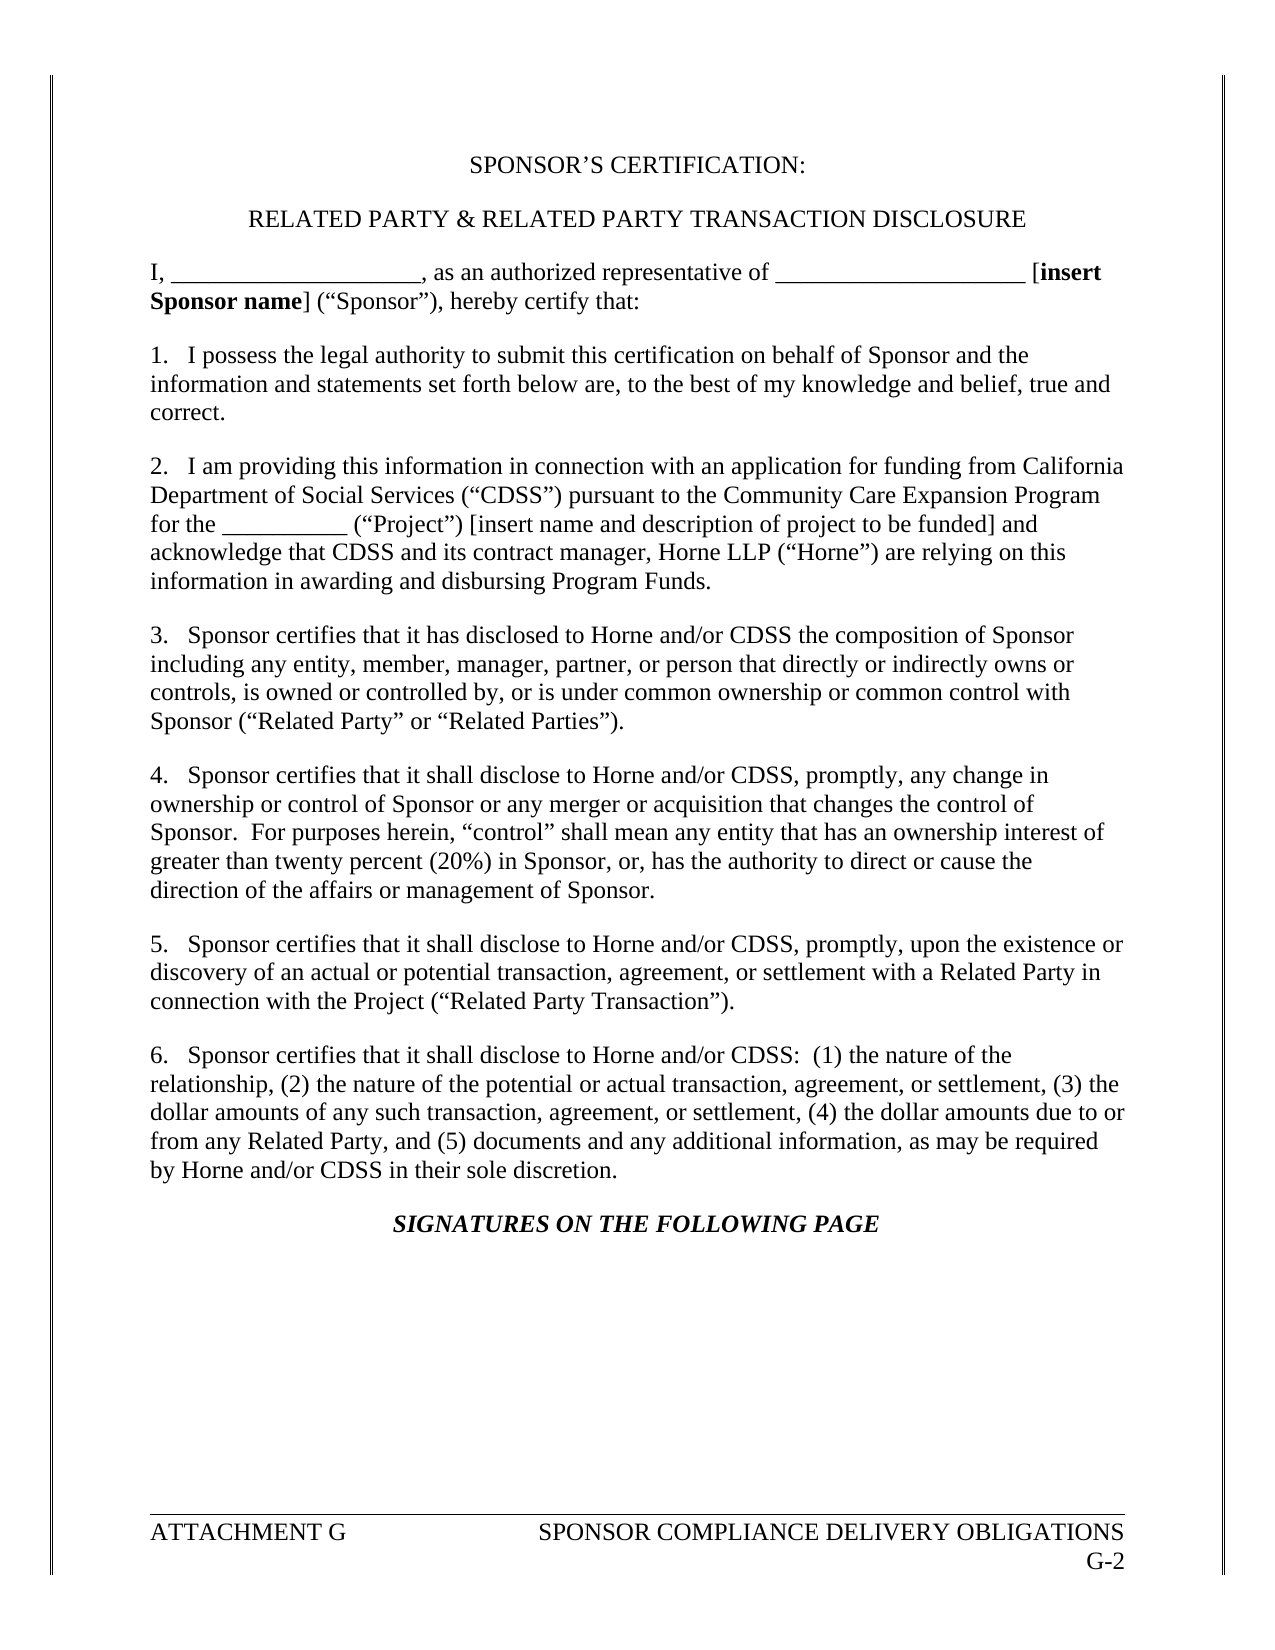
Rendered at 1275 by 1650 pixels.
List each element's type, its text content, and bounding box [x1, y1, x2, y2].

text 2. I am providing this information in connection with an application for funding from California Department of Social Services (“CDSS”) pursuant to the Community Care Expansion Program for the __________ (“Project”) [insert name and description of project to be funded] and acknowledge that CDSS and its contract manager, Horne LLP (“Horne”) are relying on this information in awarding and disbursing Program Funds. [150, 451, 1125, 595]
text 3. Sponsor certifies that it has disclosed to Horne and/or CDSS the composition of Sponsor including any entity, member, manager, partner, or person that directly or indirectly owns or controls, is owned or controlled by, or is under common ownership or common control with Sponsor (“Related Party” or “Related Parties”). [150, 620, 1125, 735]
text 6. Sponsor certifies that it shall disclose to Horne and/or CDSS: (1) the nature of the relationship, (2) the nature of the potential or actual transaction, agreement, or settlement, (3) the dollar amounts of any such transaction, agreement, or settlement, (4) the dollar amounts due to or from any Related Party, and (5) documents and any additional information, as may be required by Horne and/or CDSS in their sole discretion. [150, 1040, 1125, 1184]
text I, ____________________, as an authorized representative of ____________________ [insert Sponsor name] (“Sponsor”), hereby certify that: [150, 257, 1125, 315]
text RELATED PARTY & RELATED PARTY TRANSACTION DISCLOSURE [150, 204, 1125, 232]
text 5. Sponsor certifies that it shall disclose to Horne and/or CDSS, promptly, upon the existence or discovery of an actual or potential transaction, agreement, or settlement with a Related Party in connection with the Project (“Related Party Transaction”). [150, 929, 1125, 1015]
text 1. I possess the legal authority to submit this certification on behalf of Sponsor and the information and statements set forth below are, to the best of my knowledge and belief, true and correct. [150, 340, 1125, 426]
text SIGNATURES ON THE FOLLOWING PAGE [150, 1209, 1125, 1237]
text 4. Sponsor certifies that it shall disclose to Horne and/or CDSS, promptly, any change in ownership or control of Sponsor or any merger or acquisition that changes the control of Sponsor. For purposes herein, “control” shall mean any entity that has an ownership interest of greater than twenty percent (20%) in Sponsor, or, has the authority to direct or cause the direction of the affairs or management of Sponsor. [150, 760, 1125, 904]
text SPONSOR’S CERTIFICATION: [150, 150, 1125, 179]
